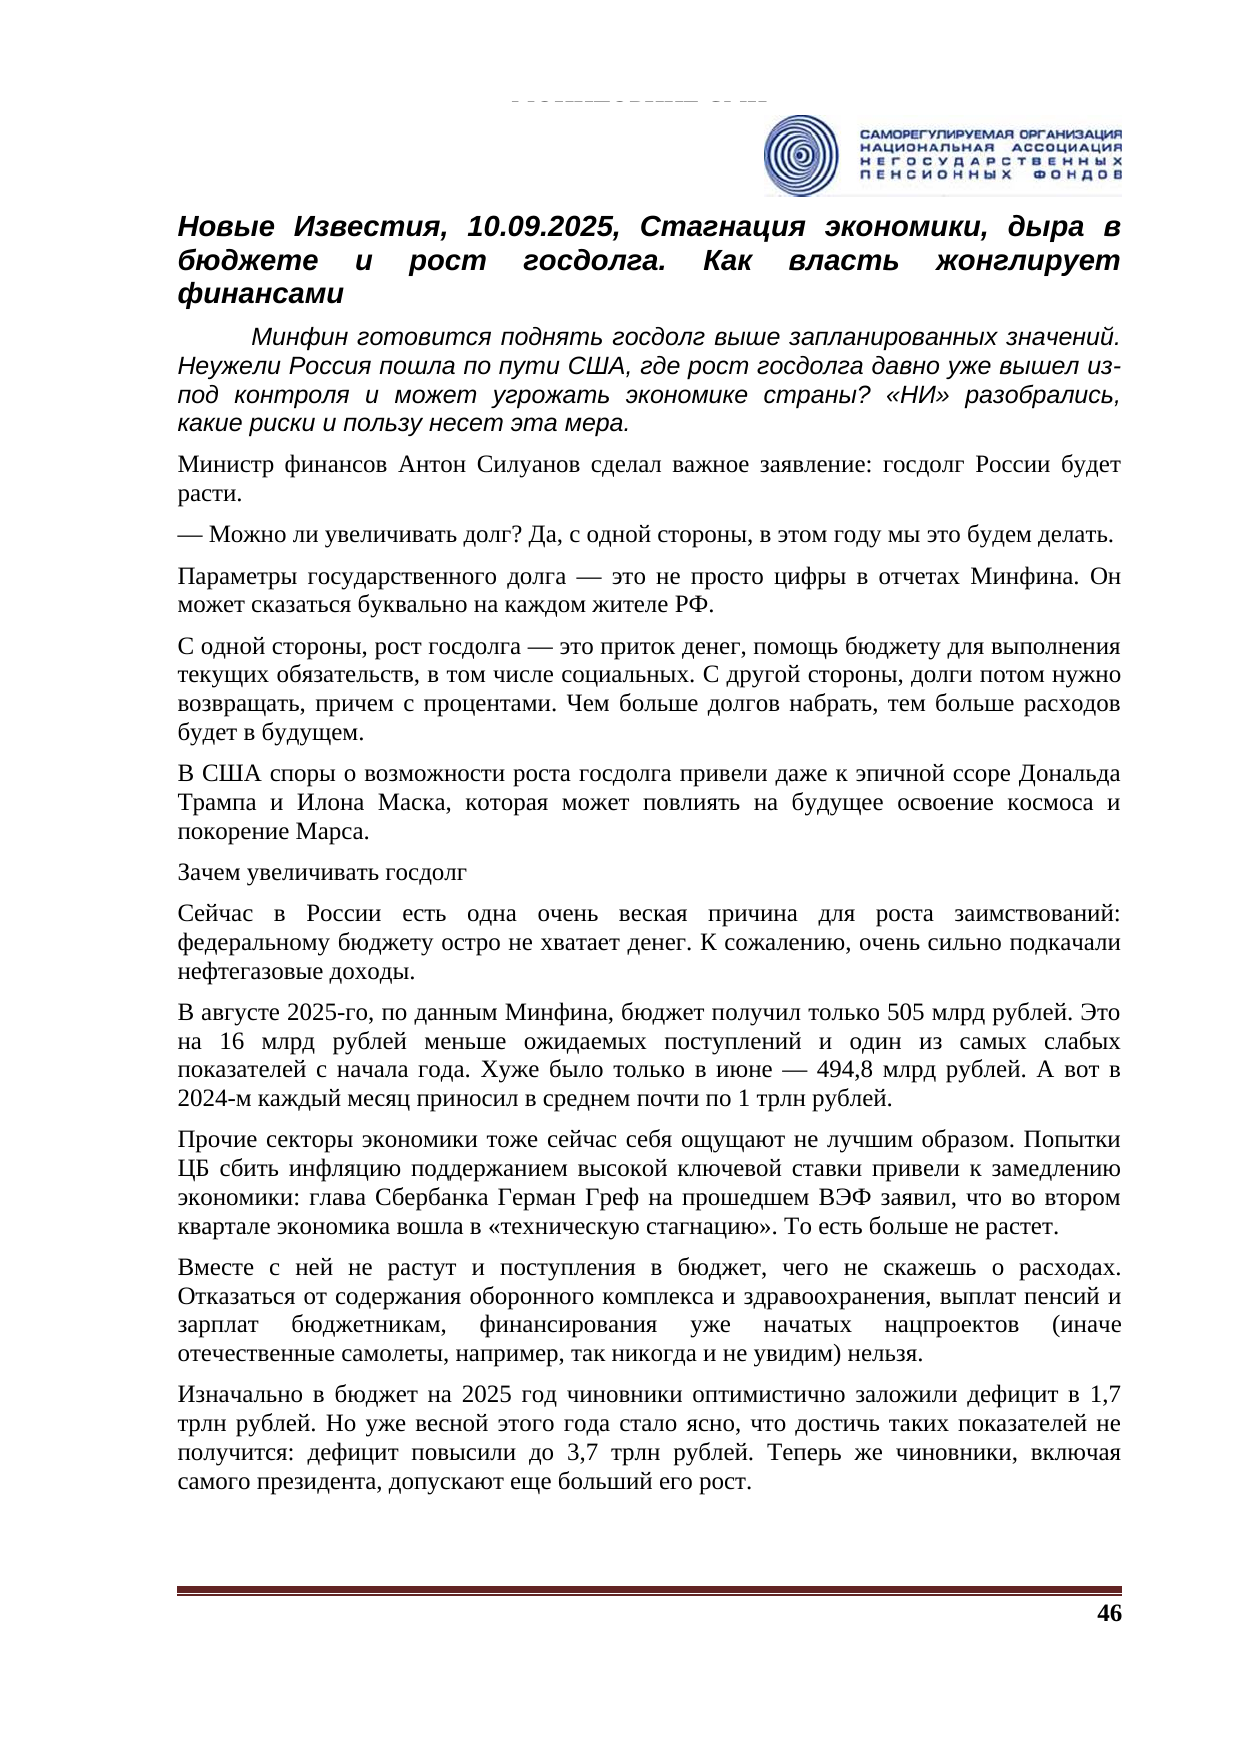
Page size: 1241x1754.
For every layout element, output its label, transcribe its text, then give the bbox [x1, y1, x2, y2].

text Сейчас в России есть одна очень веская причина для роста заимствований: федеральному бюджету остро не хватает денег. К сожалению, очень сильно подкачали нефтегазовые доходы. [177, 898, 1122, 984]
text Прочие секторы экономики тоже сейчас себя ощущают не лучшим образом. Попытки ЦБ сбить инфляцию поддержанием высокой ключевой ставки привели к замедлению экономики: глава Сбербанка Герман Греф на прошедшем ВЭФ заявил, что во втором квартале экономика вошла в «техническую стагнацию». То есть больше не растет. [177, 1124, 1122, 1239]
text Изначально в бюджет на 2025 год чиновники оптимистично заложили дефицит в 1,7 трлн рублей. Но уже весной этого года стало ясно, что достичь таких показателей не получится: дефицит повысили до 3,7 трлн рублей. Теперь же чиновники, включая самого президента, допускают еще больший его рост. [177, 1379, 1122, 1494]
subtitle Новые Известия, 10.09.2025, Стагнация экономики, дыра в бюджете и рост госдолга. Как власть жонглирует финансами [177, 209, 1122, 309]
text В августе 2025-го, по данным Минфина, бюджет получил только 505 млрд рублей. Это на 16 млрд рублей меньше ожидаемых поступлений и один из самых слабых показателей с начала года. Хуже было только в июне — 494,8 млрд рублей. А вот в 2024-м каждый месяц приносил в среднем почти по 1 трлн рублей. [177, 997, 1122, 1112]
text Зачем увеличивать госдолг [177, 857, 1122, 886]
text — Можно ли увеличивать долг? Да, с одной стороны, в этом году мы это будем делать. [177, 519, 1122, 548]
text Министр финансов Антон Силуанов сделал важное заявление: госдолг России будет расти. [177, 449, 1122, 507]
picture [764, 115, 1122, 197]
text Вместе с ней не растут и поступления в бюджет, чего не скажешь о расходах. Отказаться от содержания оборонного комплекса и здравоохранения, выплат пенсий и зарплат бюджетникам, финансирования уже начатых нацпроектов (иначе отечественные самолеты, например, так никогда и не увидим) нельзя. [177, 1252, 1122, 1367]
text Параметры государственного долга — это не просто цифры в отчетах Минфина. Он может сказаться буквально на каждом жителе РФ. [177, 561, 1122, 618]
subtitle Минфин готовится поднять госдолг выше запланированных значений. Неужели Россия пошла по пути США, где рост госдолга давно уже вышел из-под контроля и может угрожать экономике страны? «НИ» разобрались, какие риски и пользу несет эта мера. [177, 322, 1122, 437]
text С одной стороны, рост госдолга — это приток денег, помощь бюджету для выполнения текущих обязательств, в том числе социальных. С другой стороны, долги потом нужно возвращать, причем с процентами. Чем больше долгов набрать, тем больше расходов будет в будущем. [177, 631, 1122, 746]
text В США споры о возможности роста госдолга привели даже к эпичной ссоре Дональда Трампа и Илона Маска, которая может повлиять на будущее освоение космоса и покорение Марса. [177, 758, 1122, 844]
